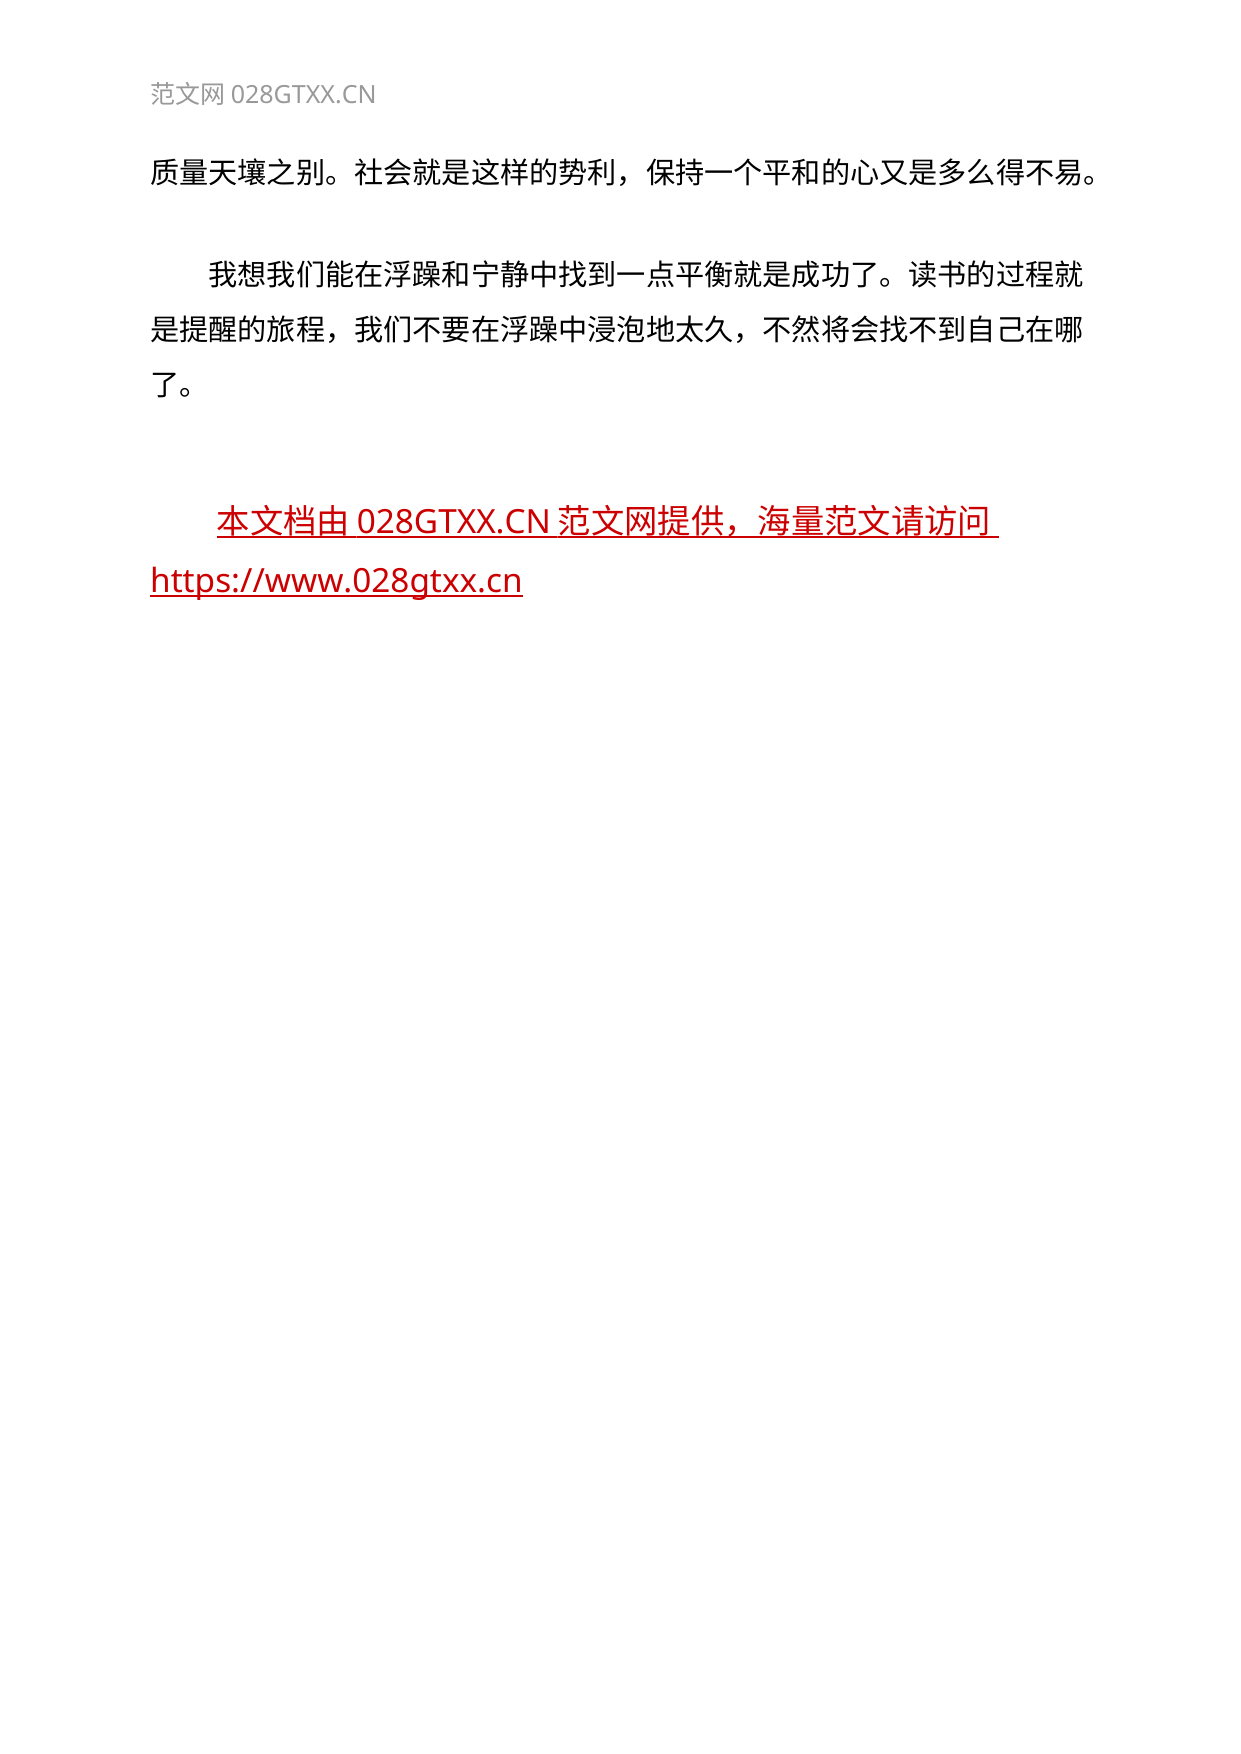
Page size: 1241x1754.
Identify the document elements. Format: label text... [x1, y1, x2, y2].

text 本文档由028GTXX.CN范文网提供，海量范文请访问 https://www.028gtxx.cn [150, 494, 1090, 602]
text 我想我们能在浮躁和宁静中找到一点平衡就是成功了。读书的过程就是提醒的旅程，我们不要在浮躁中浸泡地太久，不然将会找不到自己在哪了。 [150, 252, 1090, 404]
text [150, 150, 1090, 192]
